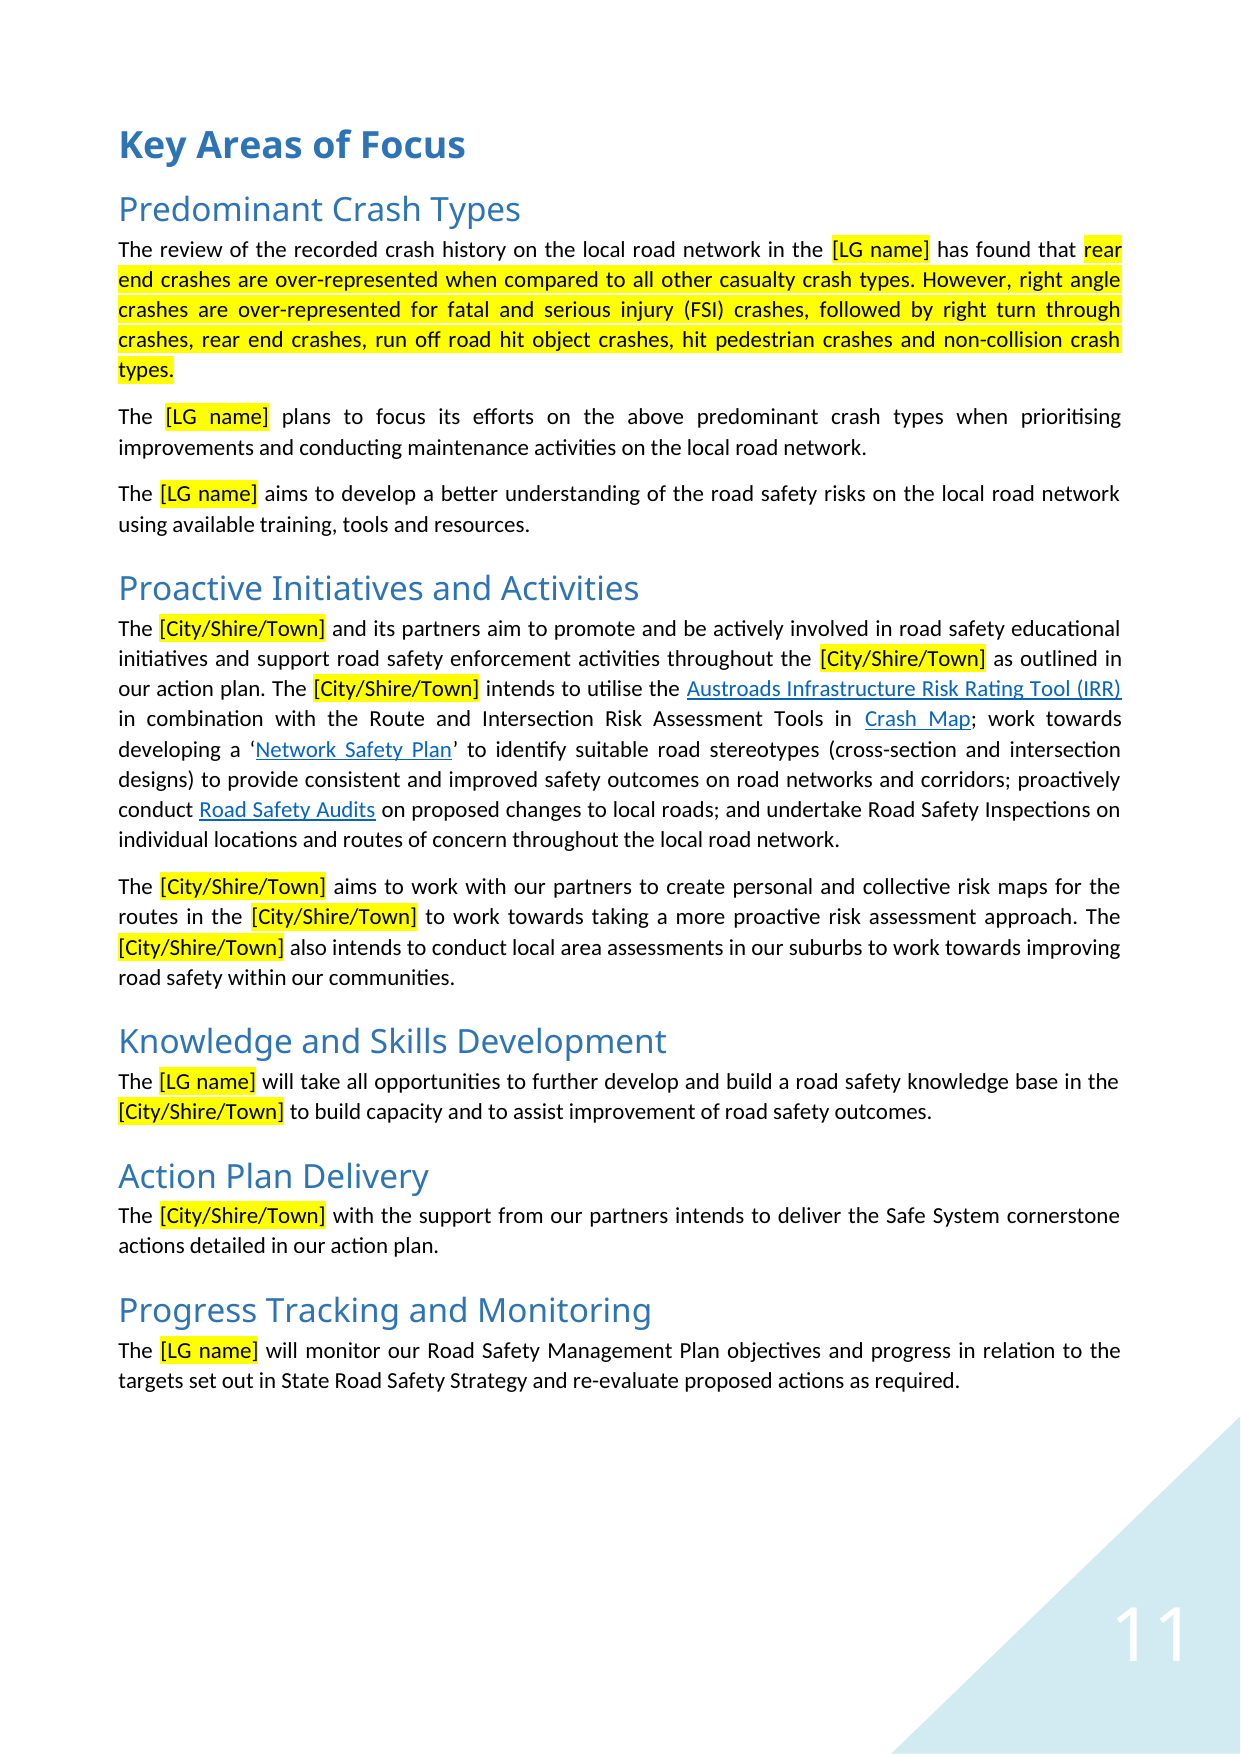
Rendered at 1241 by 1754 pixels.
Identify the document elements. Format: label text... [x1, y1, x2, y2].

subtitle Knowledge and Skills Development [118, 1018, 1122, 1063]
text The [LG name] will take all opportunities to further develop and build a road safety knowledge base in the [City/Shire/Town] to build capacity and to assist improvement of road safety outcomes. [118, 1067, 1122, 1125]
text The [City/Shire/Town] with the support from our partners intends to deliver the Safe System cornerstone actions detailed in our action plan. [118, 1201, 1122, 1260]
subtitle Action Plan Delivery [118, 1152, 1122, 1198]
subtitle Proactive Initiatives and Activities [118, 565, 1122, 610]
text The [City/Shire/Town] and its partners aim to promote and be actively involved in road safety educational initiatives and support road safety enforcement activities throughout the [City/Shire/Town] as outlined in our action plan. The [City/Shire/Town] intends to utilise the Austroads Infrastructure Risk Rating Tool (IRR) in combination with the Route and Intersection Risk Assessment Tools in Crash Map; work towards developing a ‘Network Safety Plan’ to identify suitable road stereotypes (cross-section and intersection designs) to provide consistent and improved safety outcomes on road networks and corridors; proactively conduct Road Safety Audits on proposed changes to local roads; and undertake Road Safety Inspections on individual locations and routes of concern throughout the local road network. [118, 614, 1122, 853]
text The [LG name] aims to develop a better understanding of the road safety risks on the local road network using available training, tools and resources. [118, 479, 1122, 538]
text The review of the recorded crash history on the local road network in the [LG name] has found that rear end crashes are over-represented when compared to all other casualty crash types. However, right angle crashes are over-represented for fatal and serious injury (FSI) crashes, followed by right turn through crashes, rear end crashes, run off road hit object crashes, hit pedestrian crashes and non-collision crash types. [118, 353, 1122, 384]
text The [City/Shire/Town] aims to work with our partners to create personal and collective risk maps for the routes in the [City/Shire/Town] to work towards taking a more proactive risk assessment approach. The [City/Shire/Town] also intends to conduct local area assessments in our suburbs to work towards improving road safety within our communities. [118, 872, 1122, 991]
text The review of the recorded crash history on the local road network in the [LG name] has found that rear end crashes are over-represented when compared to all other casualty crash types. However, right angle crashes are over-represented for fatal and serious injury (FSI) crashes, followed by right turn through crashes, rear end crashes, run off road hit object crashes, hit pedestrian crashes and non-collision crash types. [118, 235, 1122, 265]
text The [LG name] will monitor our Road Safety Management Plan objectives and progress in relation to the targets set out in State Road Safety Strategy and re-evaluate proposed actions as required. [118, 1336, 1122, 1394]
subtitle Progress Tracking and Monitoring [118, 1287, 1122, 1332]
subtitle Predominant Crash Types [118, 186, 1122, 231]
text The [LG name] plans to focus its efforts on the above predominant crash types when prioritising improvements and conducting maintenance activities on the local road network. [118, 402, 1122, 461]
subtitle Key Areas of Focus [118, 118, 1122, 169]
